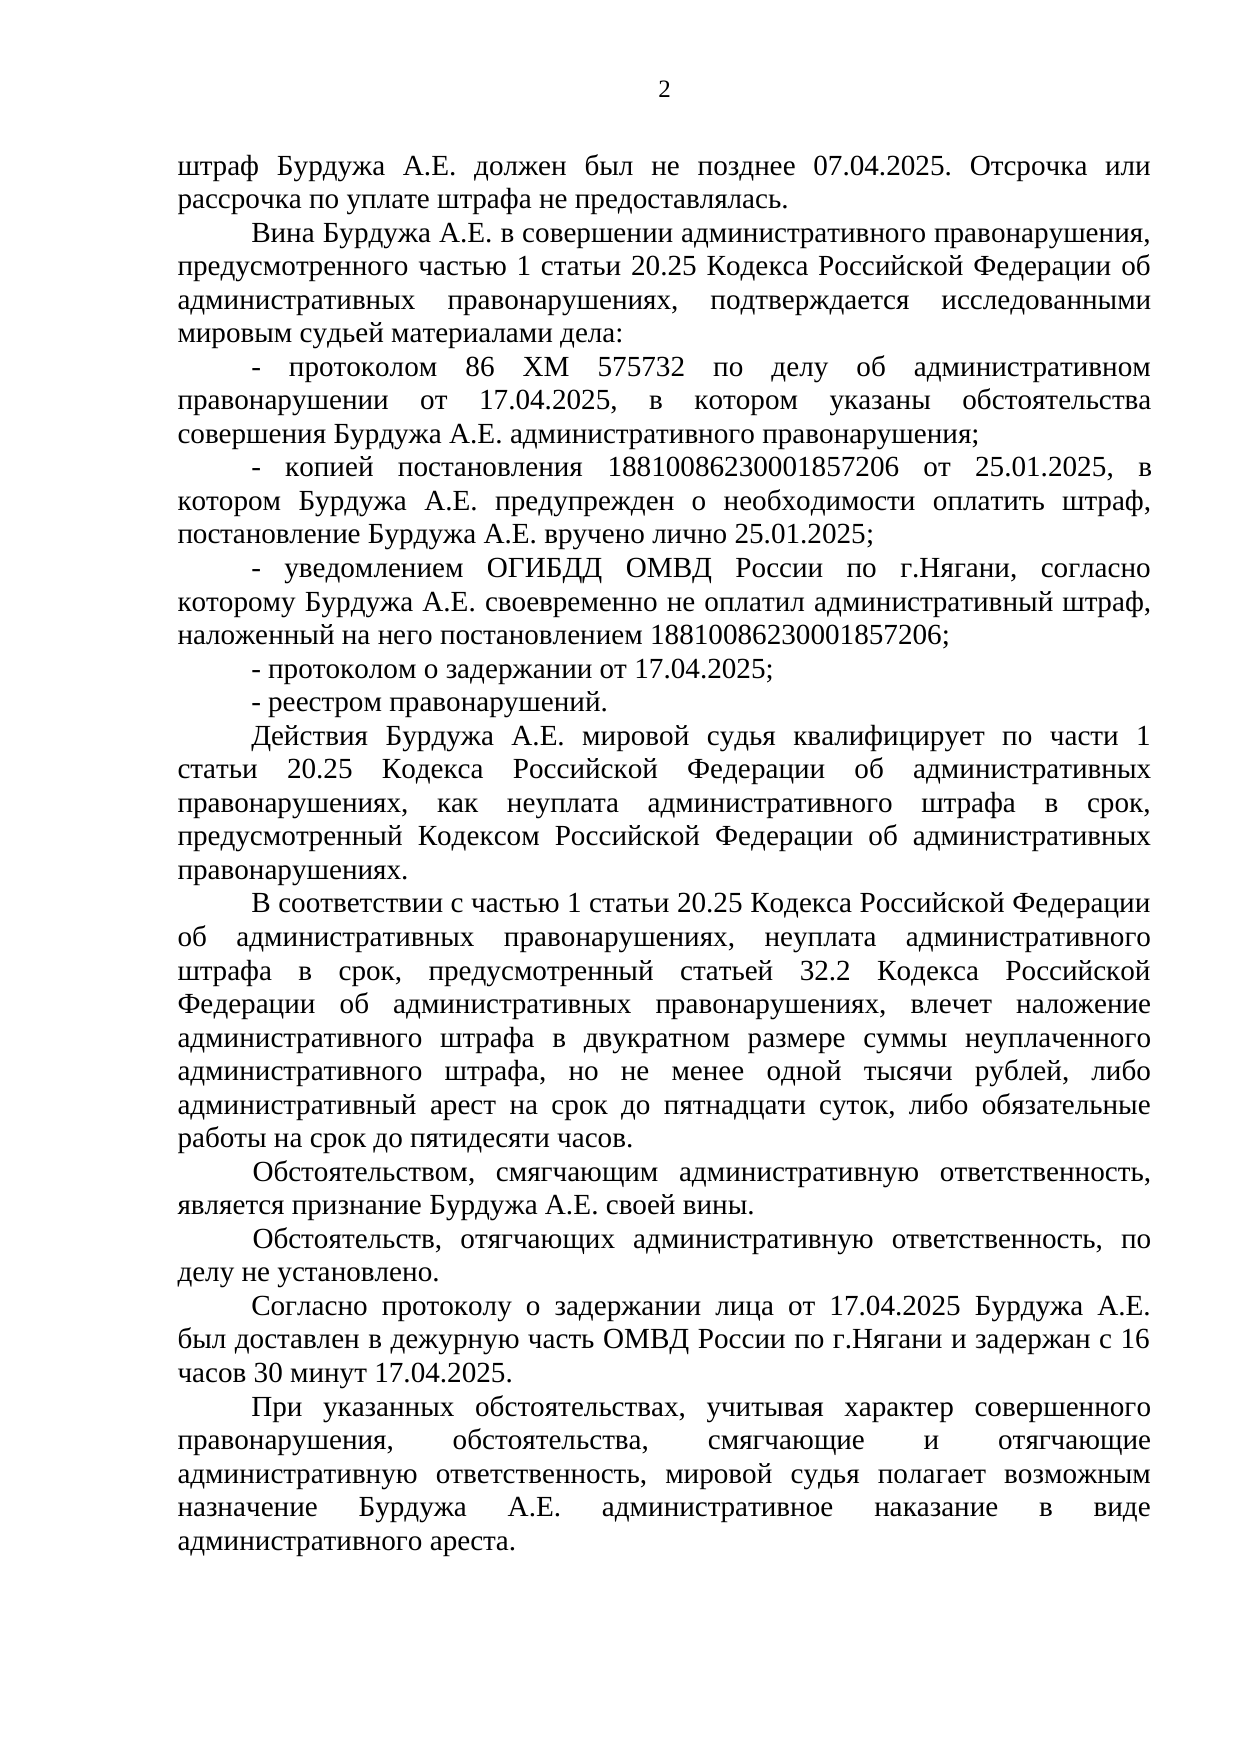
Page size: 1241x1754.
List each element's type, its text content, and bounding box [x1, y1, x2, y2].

text Вина Бурдужа А.Е. в совершении административного правонарушения, предусмотренного частью 1 статьи 20.25 Кодекса Российской Федерации об административных правонарушениях, подтверждается исследованными мировым судьей материалами дела: [177, 215, 1152, 349]
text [177, 148, 1152, 215]
text - реестром правонарушений. [177, 684, 1152, 718]
text В соответствии с частью 1 статьи 20.25 Кодекса Российской Федерации об административных правонарушениях, неуплата административного штрафа в срок, предусмотренный статьей 32.2 Кодекса Российской Федерации об административных правонарушениях, влечет наложение административного штрафа в двукратном размере суммы неуплаченного административного штрафа, но не менее одной тысячи рублей, либо административный арест на срок до пятнадцати суток, либо обязательные работы на срок до пятидесяти часов. [177, 886, 1152, 1154]
text - протоколом о задержании от 17.04.2025; [177, 651, 1152, 684]
text Обстоятельством, смягчающим административную ответственность, является признание Бурдужа А.Е. своей вины. [177, 1154, 1152, 1221]
text Обстоятельств, отягчающих административную ответственность, по делу не установлено. [177, 1221, 1152, 1288]
text - протоколом 86 ХМ 575732 по делу об административном правонарушении от 17.04.2025, в котором указаны обстоятельства совершения Бурдужа А.Е. административного правонарушения; [177, 349, 1152, 449]
text При указанных обстоятельствах, учитывая характер совершенного правонарушения, обстоятельства, смягчающие и отягчающие административную ответственность, мировой судья полагает возможным назначение Бурдужа А.Е. административное наказание в виде административного ареста. [177, 1389, 1152, 1556]
text - копией постановления 18810086230001857206 от 25.01.2025, в котором Бурдужа А.Е. предупрежден о необходимости оплатить штраф, постановление Бурдужа А.Е. вручено лично 25.01.2025; [177, 449, 1152, 550]
text Действия Бурдужа А.Е. мировой судья квалифицирует по части 1 статьи 20.25 Кодекса Российской Федерации об административных правонарушениях, как неуплата административного штрафа в срок, предусмотренный Кодексом Российской Федерации об административных правонарушениях. [177, 718, 1152, 886]
text - уведомлением ОГИБДД ОМВД России по г.Нягани, согласно которому Бурдужа А.Е. своевременно не оплатил административный штраф, наложенный на него постановлением 18810086230001857206; [177, 550, 1152, 651]
text Согласно протоколу о задержании лица от 17.04.2025 Бурдужа А.Е. был доставлен в дежурную часть ОМВД России по г.Нягани и задержан с 16 часов 30 минут 17.04.2025. [177, 1288, 1152, 1389]
